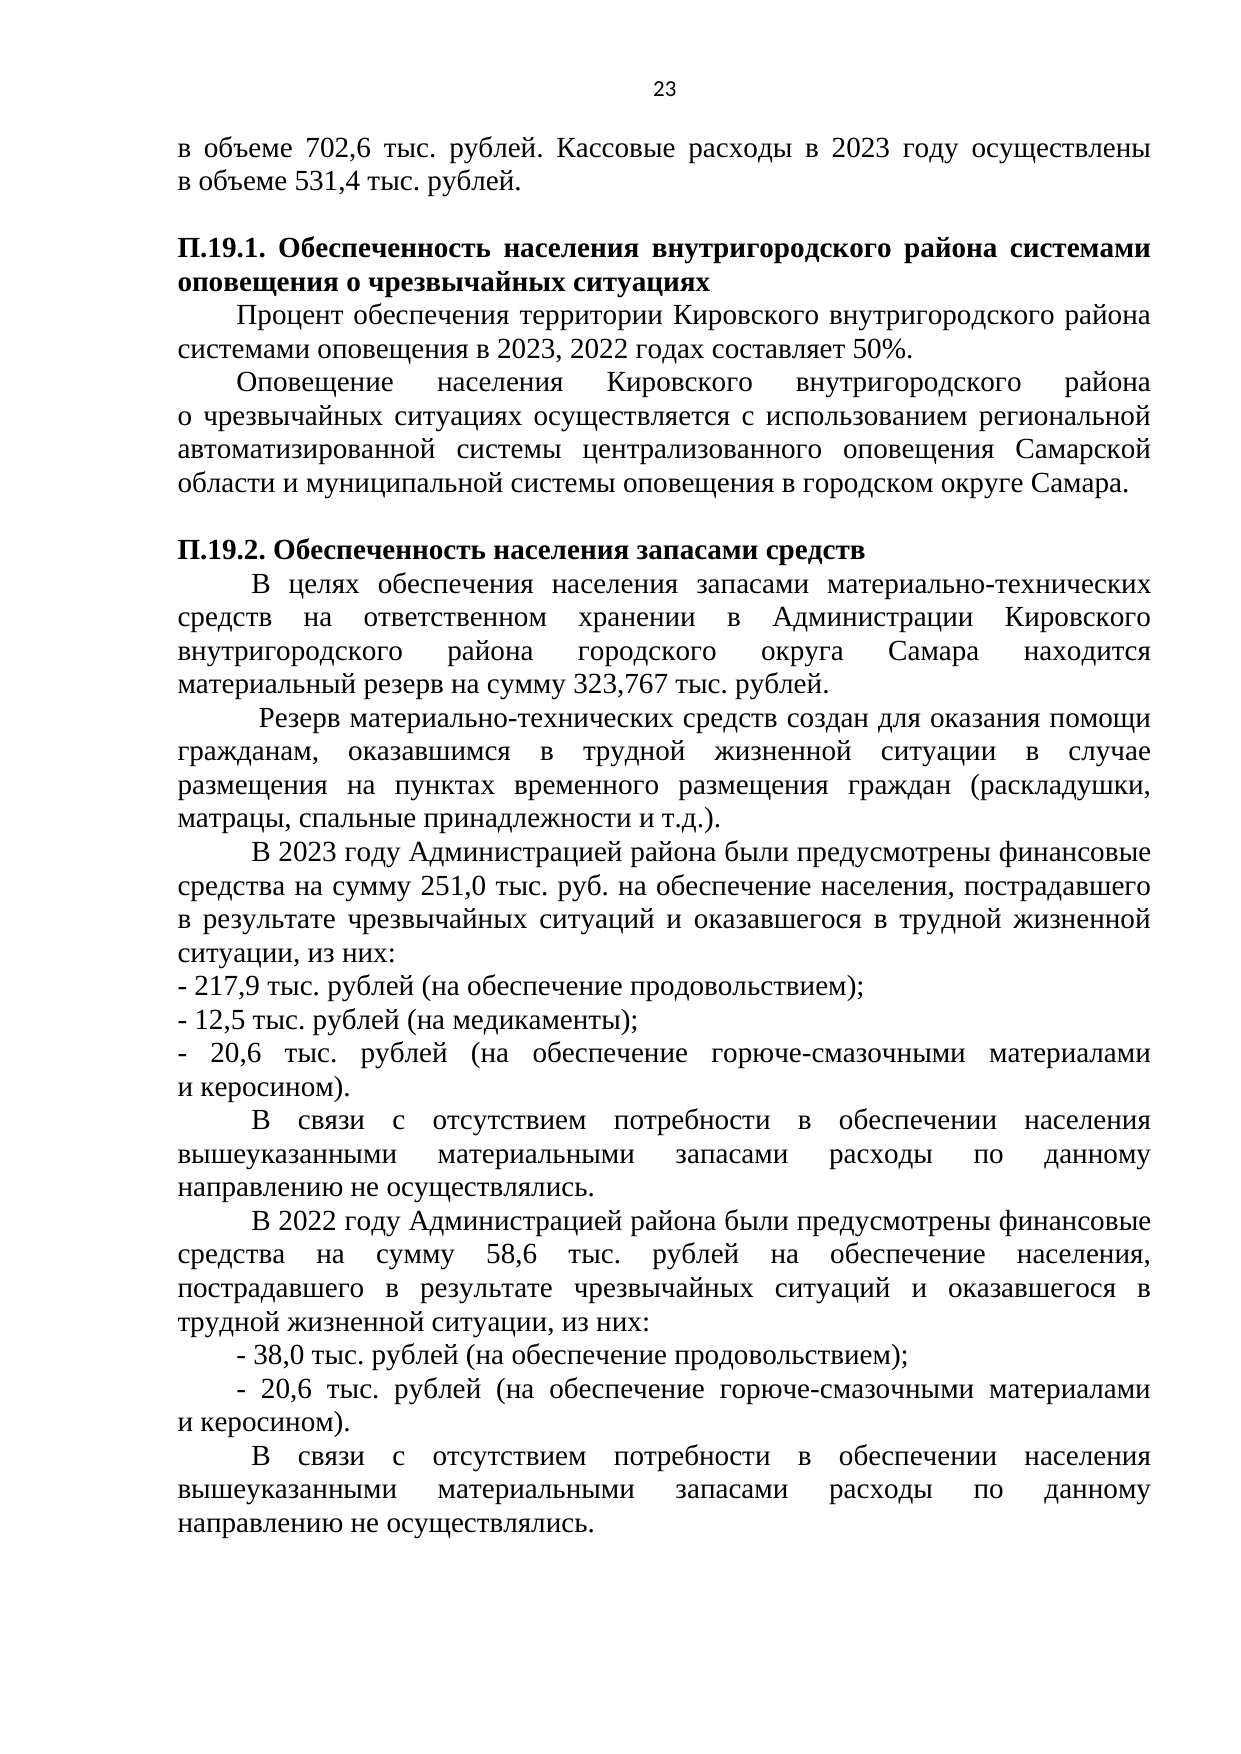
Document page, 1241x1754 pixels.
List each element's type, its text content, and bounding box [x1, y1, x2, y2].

text - 38,0 тыс. рублей (на обеспечение продовольствием); [177, 1337, 1152, 1371]
text - 20,6 тыс. рублей (на обеспечение горюче-смазочными материалами и керосином). [177, 1035, 1152, 1102]
text Оповещение населения Кировского внутригородского района о чрезвычайных ситуациях осуществляется с использованием региональной автоматизированной системы централизованного оповещения Самарской области и муниципальной системы оповещения в городском округе Самара. [177, 364, 1152, 499]
text Резерв материально-технических средств создан для оказания помощи гражданам, оказавшимся в трудной жизненной ситуации в случае размещения на пунктах временного размещения граждан (раскладушки, матрацы, спальные принадлежности и т.д.). [177, 700, 1152, 834]
text В целях обеспечения населения запасами материально-технических средств на ответственном хранении в Администрации Кировского внутригородского района городского округа Самара находится материальный резерв на сумму 323,767 тыс. рублей. [177, 566, 1152, 700]
text - 12,5 тыс. рублей (на медикаменты); [177, 1002, 1152, 1035]
text В 2022 году Администрацией района были предусмотрены финансовые средства на сумму 58,6 тыс. рублей на обеспечение населения, пострадавшего в результате чрезвычайных ситуаций и оказавшегося в трудной жизненной ситуации, из них: [177, 1203, 1152, 1337]
text В 2023 году Администрацией района были предусмотрены финансовые средства на сумму 251,0 тыс. руб. на обеспечение населения, пострадавшего в результате чрезвычайных ситуаций и оказавшегося в трудной жизненной ситуации, из них: [177, 834, 1152, 968]
text - 217,9 тыс. рублей (на обеспечение продовольствием); [177, 968, 1152, 1002]
text В связи с отсутствием потребности в обеспечении населения вышеуказанными материальными запасами расходы по данному направлению не осуществлялись. [177, 1102, 1152, 1203]
text - 20,6 тыс. рублей (на обеспечение горюче-смазочными материалами и керосином). [177, 1371, 1152, 1438]
text П.19.1. Обеспеченность населения внутригородского района системами оповещения о чрезвычайных ситуациях [177, 230, 1152, 297]
text Процент обеспечения территории Кировского внутригородского района системами оповещения в 2023, 2022 годах составляет 50%. [177, 297, 1152, 364]
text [177, 130, 1152, 197]
text П.19.2. Обеспеченность населения запасами средств [177, 532, 1152, 566]
text В связи с отсутствием потребности в обеспечении населения вышеуказанными материальными запасами расходы по данному направлению не осуществлялись. [177, 1438, 1152, 1538]
